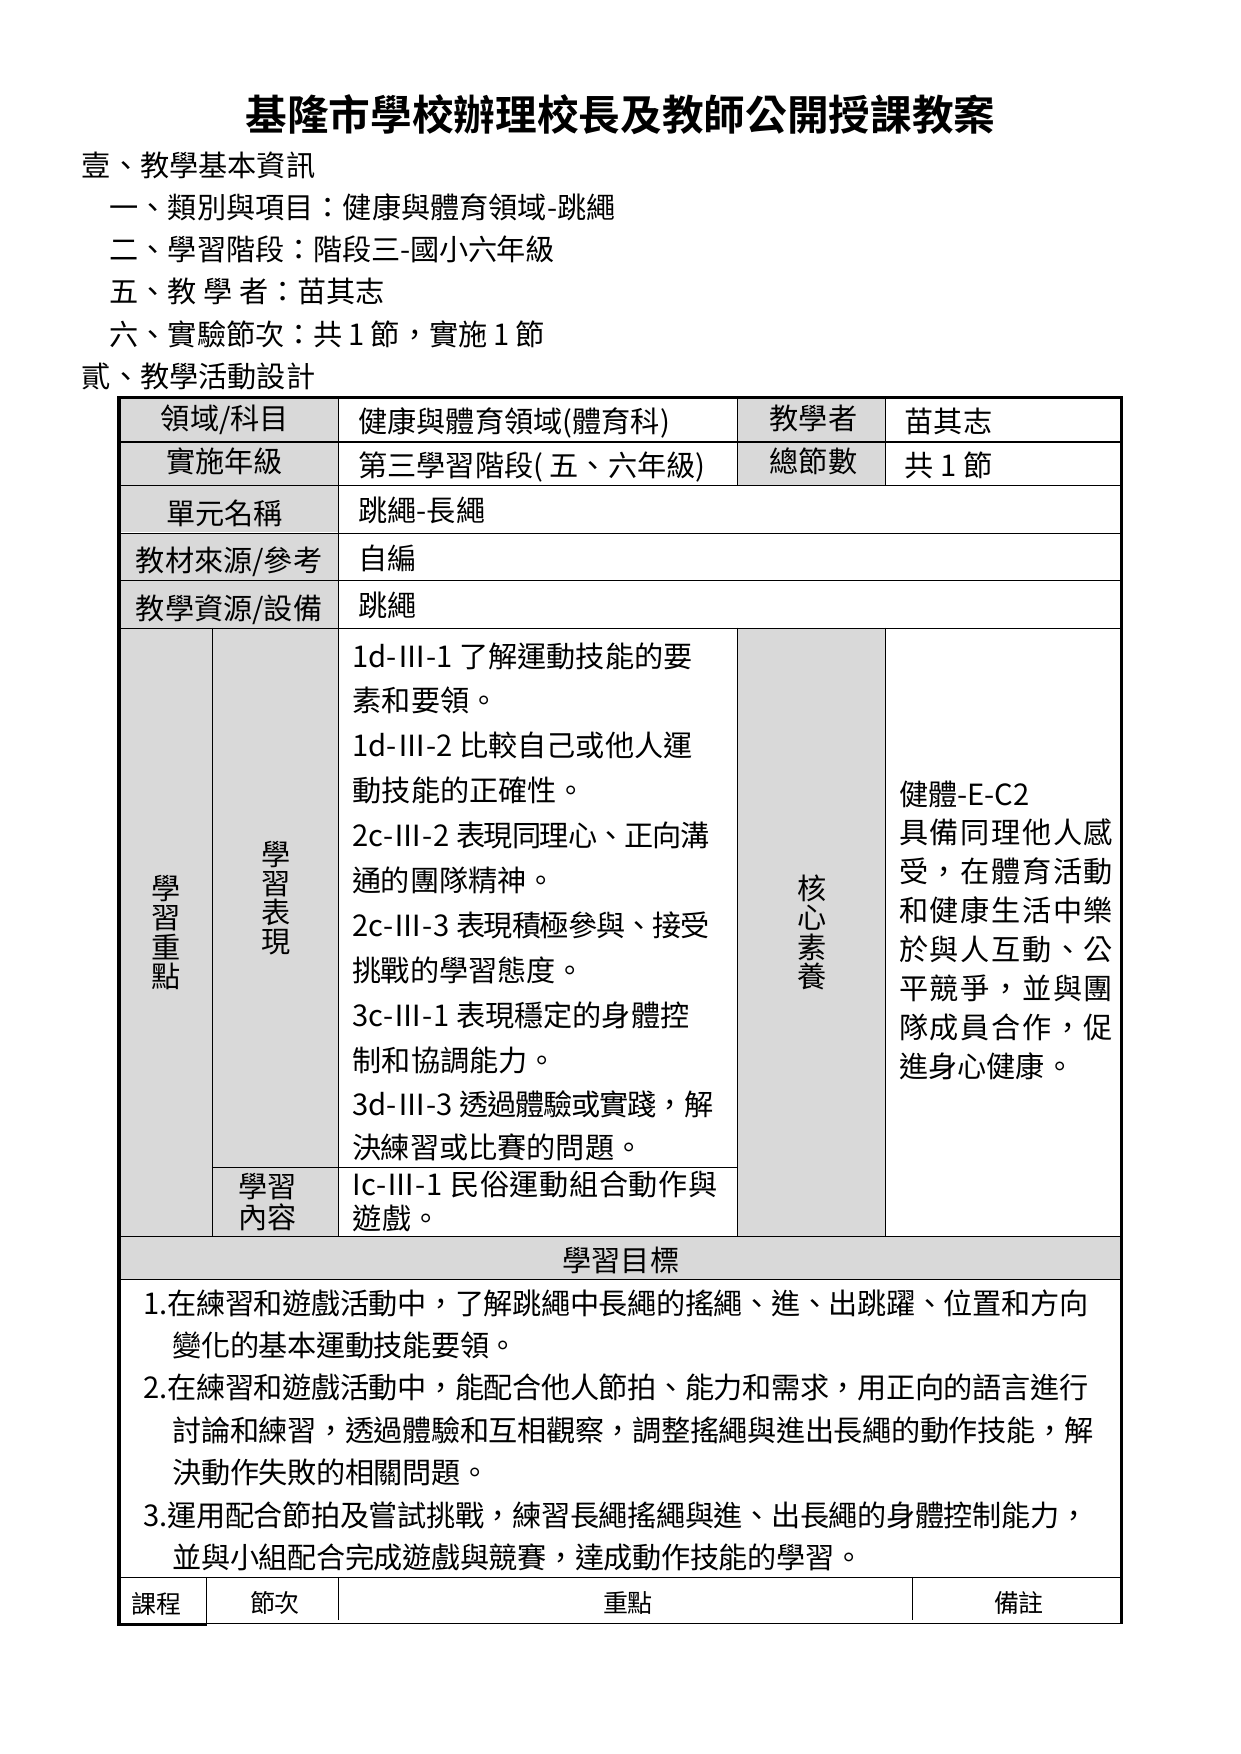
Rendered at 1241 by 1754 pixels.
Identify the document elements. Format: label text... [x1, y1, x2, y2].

text 基隆市學校辦理校長及教師公開授課教案 [52, 85, 1188, 142]
table_cell 單元名稱 [121, 486, 338, 532]
table_cell 跳繩 [339, 581, 1120, 628]
table_cell 教材來源/參考 [121, 534, 338, 580]
table_cell 學習重點 [121, 629, 212, 1236]
table_cell 第三學習階段( 五、六年級) [339, 443, 737, 485]
text 二、學習階段：階段三-國小六年級 [109, 227, 1188, 269]
text 一、類別與項目：健康與體育領域-跳繩 [109, 184, 1188, 227]
table_header 苗其志 [886, 399, 1120, 441]
table_cell 健體-E-C2 具備同理他人感受，在體育活動和健康生活中樂於與人互動、公平競爭，並與團隊成員合作，促進身心健康。 [886, 629, 1120, 1236]
table_cell 共 1 節 [886, 443, 1120, 485]
table_cell 學習表現 [213, 629, 338, 1167]
table_cell 重點 [339, 1578, 913, 1622]
table_header 領域/科目 [121, 399, 338, 441]
table_cell 學習目標 [121, 1237, 1120, 1279]
table_cell 自編 [339, 534, 1120, 580]
table_cell 節次 [207, 1578, 339, 1622]
table_cell 1.在練習和遊戲活動中，了解跳繩中長繩的搖繩、進、出跳躍、位置和方向變化的基本運動技能要領。 2.在練習和遊戲活動中，能配合他人節拍、能力和需求，用正向的語言進行討論和練習，透過體驗和互相觀察，調整搖繩與進出長繩的動作技能，解決動作失敗的相關問題。 3.運用配合節拍及嘗試挑戰，練習長繩搖繩與進、出長繩的身體控制能力，並與小組配合完成遊戲與競賽，達成動作技能的學習。 [121, 1280, 1120, 1577]
table_cell 總節數 [738, 443, 885, 485]
table_cell 核心素養 [738, 629, 885, 1236]
text 貳、教學活動設計 [82, 354, 1188, 396]
table_header 健康與體育領域(體育科) [339, 399, 737, 441]
table_cell 實施年級 [121, 443, 338, 485]
table_cell Ic-Ⅲ-1 民俗運動組合動作與遊戲。 [339, 1168, 737, 1236]
text 五、教 學 者：苗其志 [109, 269, 1188, 311]
table_cell 1d-Ⅲ-1 了解運動技能的要素和要領。 1d-Ⅲ-2 比較自己或他人運動技能的正確性。 2c-Ⅲ-2 表現同理心、正向溝通的團隊精神。 2c-Ⅲ-3 表現積極參與、接受挑戰的學習態度。 3c-Ⅲ-1 表現穩定的身體控制和協調能力。 3d-Ⅲ-3 透過體驗或實踐，解決練習或比賽的問題。 [339, 629, 737, 1167]
table_cell 跳繩-長繩 [339, 486, 1120, 532]
table_cell 備註 [913, 1578, 1120, 1622]
table_cell 學習 內容 [213, 1168, 338, 1236]
table_header 教學者 [738, 399, 885, 441]
table_cell 課程大綱 [121, 1578, 206, 1622]
text 六、實驗節次：共1節，實施1節 [109, 311, 1188, 354]
text 壹、教學基本資訊 [82, 142, 1188, 184]
table_cell 教學資源/設備 [121, 581, 338, 628]
